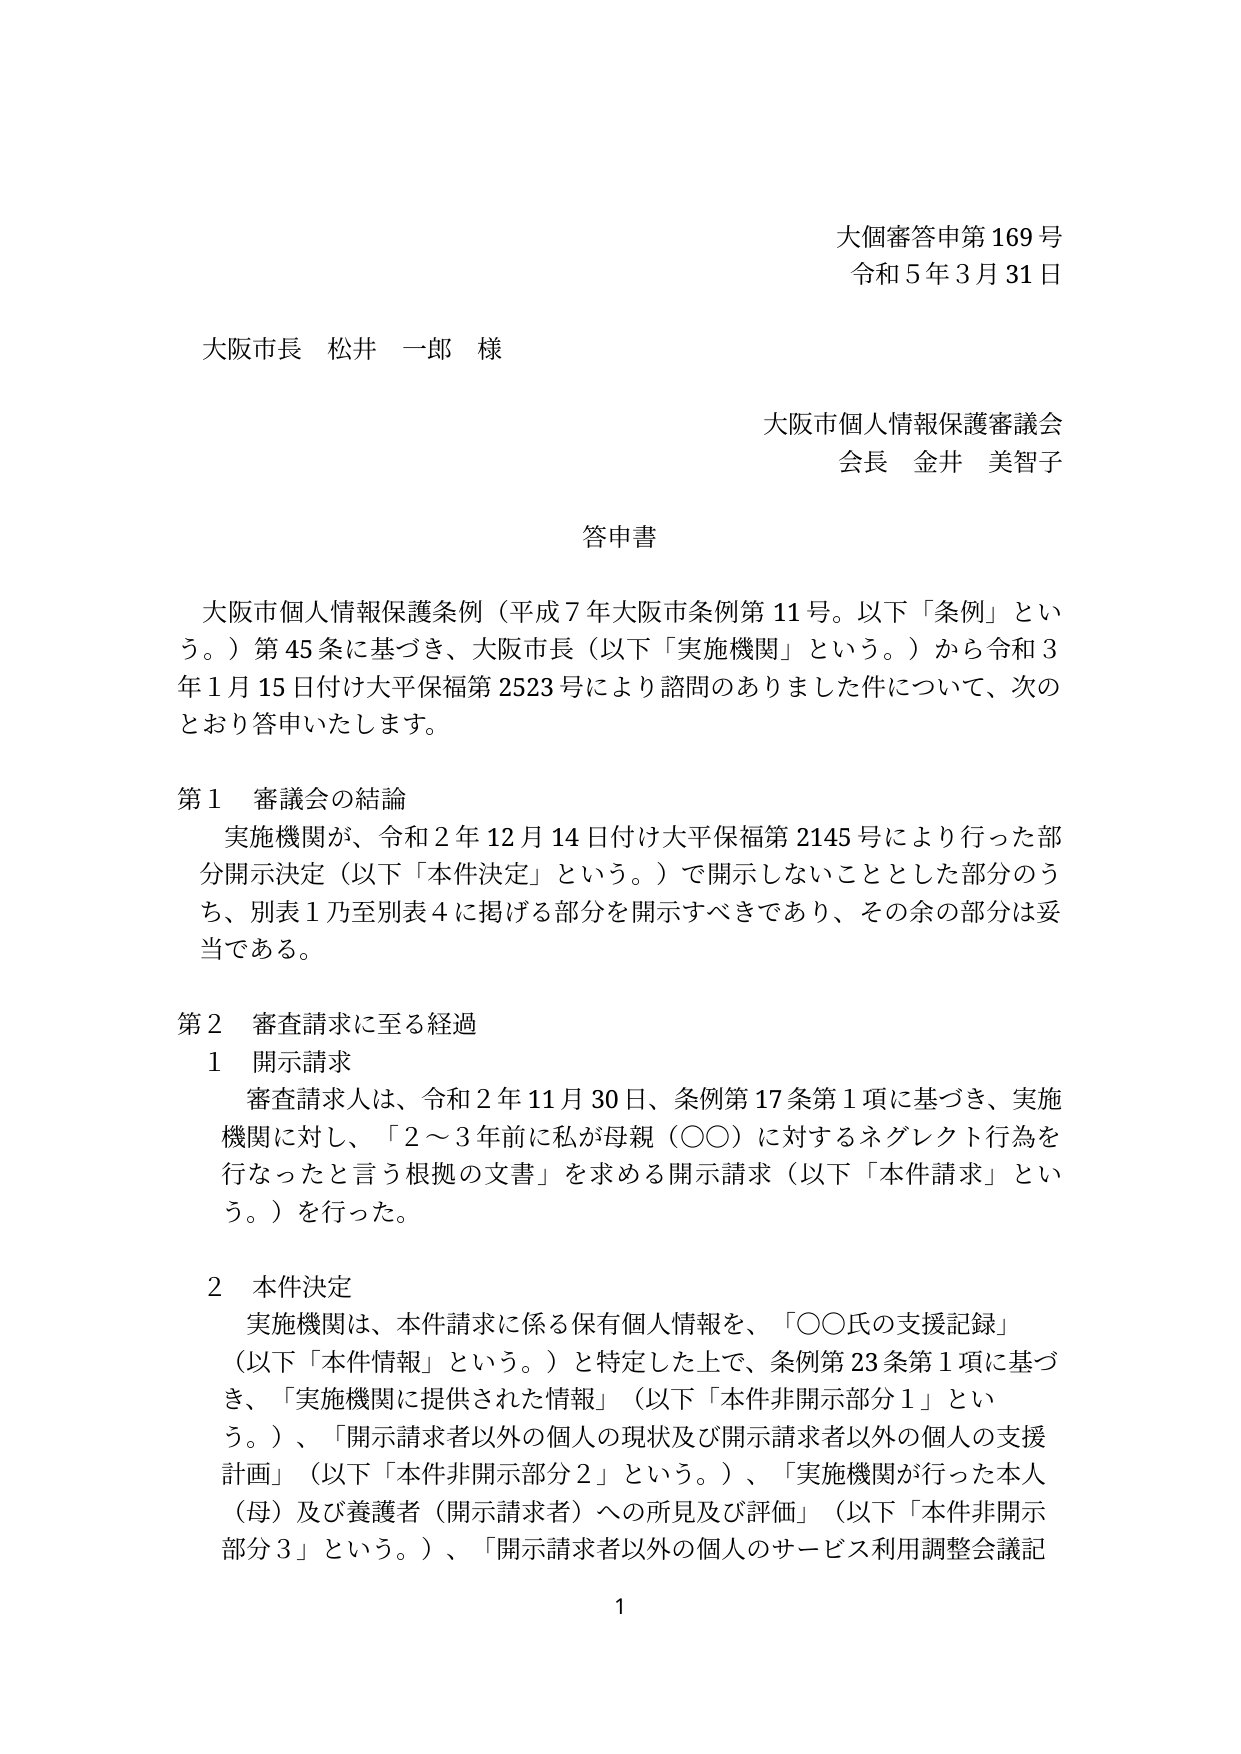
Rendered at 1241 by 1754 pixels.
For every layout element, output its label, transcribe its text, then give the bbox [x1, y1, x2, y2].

text 大個審答申第169号 [177, 217, 1063, 254]
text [221, 1304, 1063, 1567]
text 大阪市長 松井 一郎 様 [177, 329, 1063, 367]
text 大阪市個人情報保護条例（平成７年大阪市条例第11号。以下「条例」という。）第45条に基づき、大阪市長（以下「実施機関」という。）から令和３年１月15日付け大平保福第2523号により諮問のありました件について、次のとおり答申いたします。 [177, 592, 1063, 742]
text 答申書 [177, 517, 1063, 554]
text ２ 本件決定 [177, 1267, 1063, 1304]
text 大阪市個人情報保護審議会 [177, 404, 1063, 442]
text 会長 金井 美智子 [177, 442, 1063, 479]
text 実施機関が、令和２年12月14日付け大平保福第2145号により行った部分開示決定（以下「本件決定」という。）で開示しないこととした部分のうち、別表１乃至別表４に掲げる部分を開示すべきであり、その余の部分は妥当である。 [199, 817, 1063, 967]
text 第１ 審議会の結論 [177, 779, 1063, 817]
text 審査請求人は、令和２年11月30日、条例第17条第１項に基づき、実施機関に対し、「２～３年前に私が母親（〇〇）に対するネグレクト行為を行なったと言う根拠の文書」を求める開示請求（以下「本件請求」という。）を行った。 [221, 1079, 1063, 1229]
text 第２ 審査請求に至る経過 [177, 1004, 1063, 1042]
text 令和５年３月31日 [177, 254, 1063, 292]
text １ 開示請求 [177, 1042, 1063, 1079]
